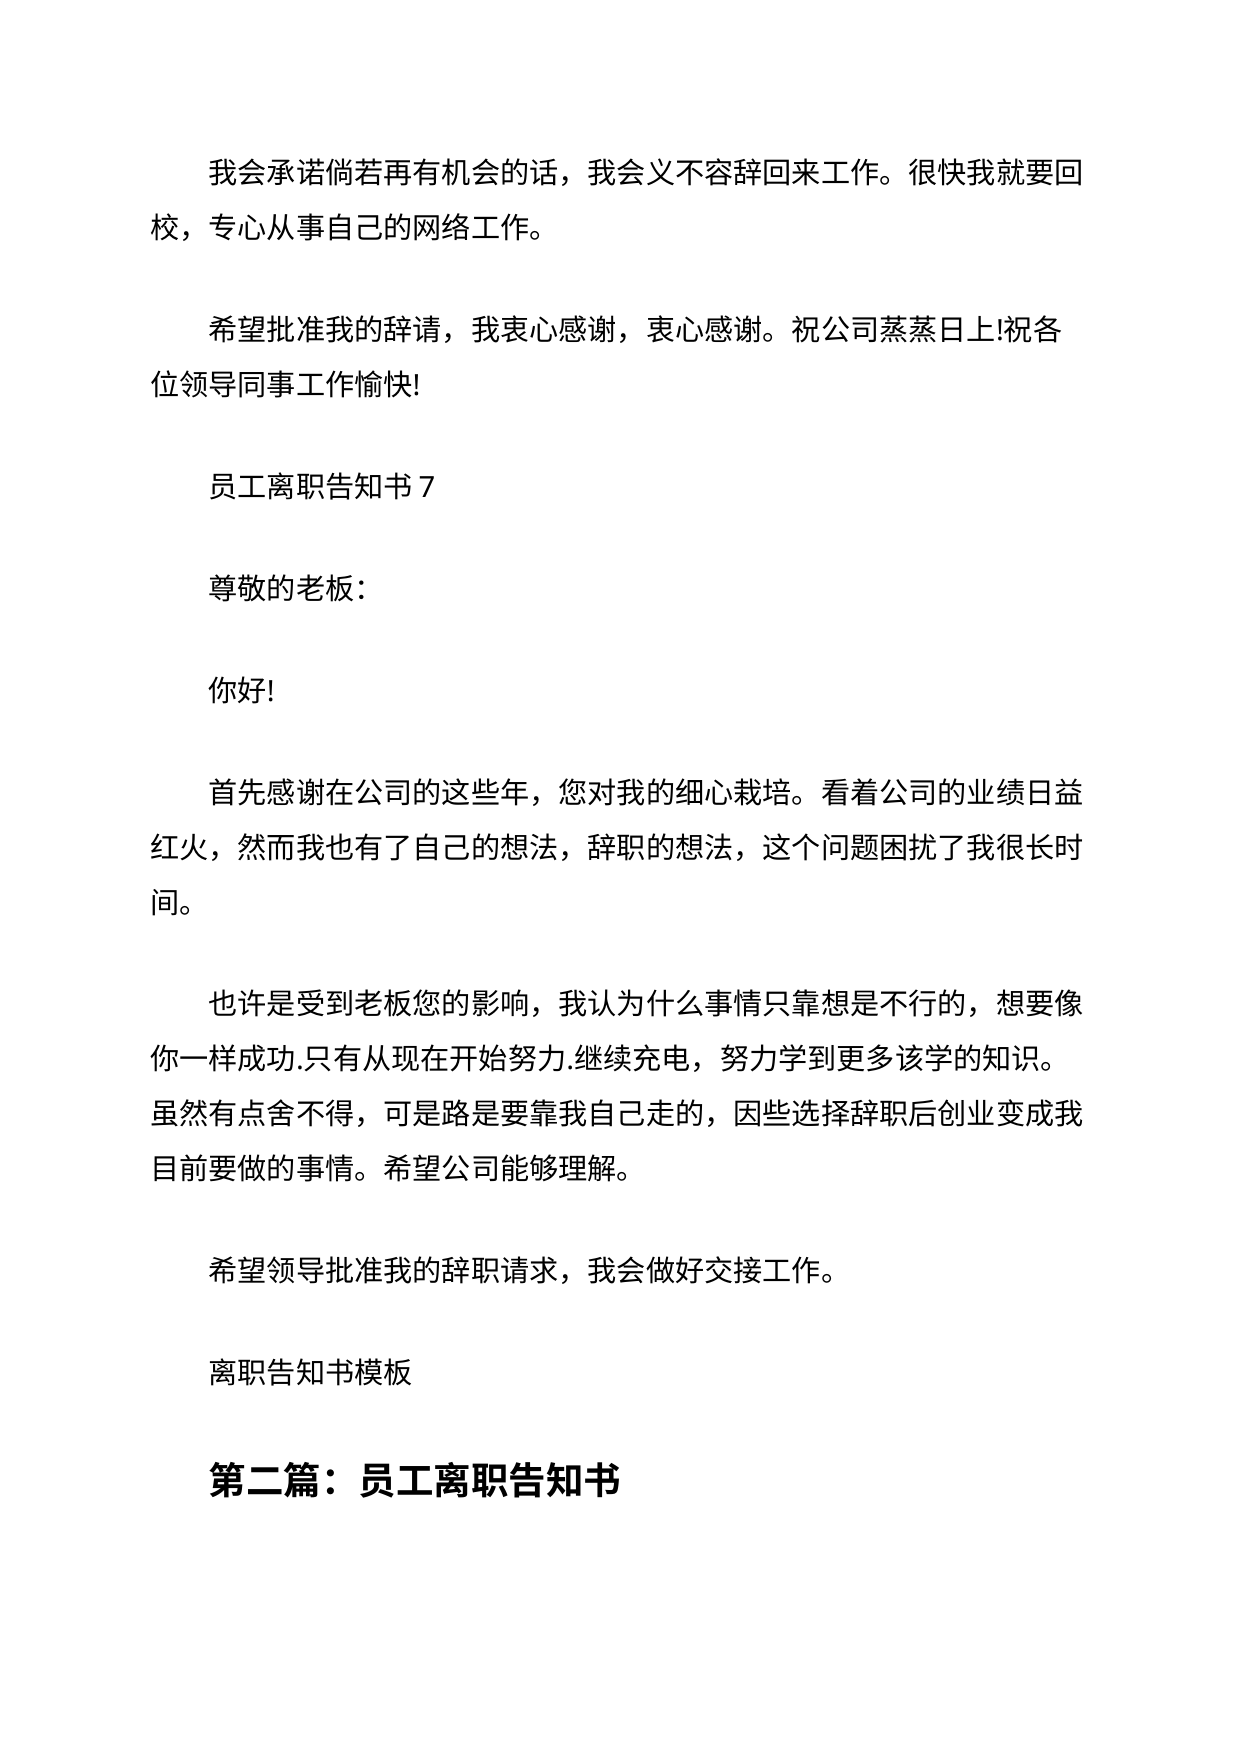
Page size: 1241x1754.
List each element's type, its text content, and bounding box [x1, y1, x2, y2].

text 你好! [150, 667, 1090, 710]
text 首先感谢在公司的这些年，您对我的细心栽培。看着公司的业绩日益红火，然而我也有了自己的想法，辞职的想法，这个问题困扰了我很长时间。 [150, 769, 1090, 921]
text 员工离职告知书7 [150, 464, 1090, 506]
text 也许是受到老板您的影响，我认为什么事情只靠想是不行的，想要像你一样成功.只有从现在开始努力.继续充电，努力学到更多该学的知识。虽然有点舍不得，可是路是要靠我自己走的，因些选择辞职后创业变成我目前要做的事情。希望公司能够理解。 [150, 981, 1090, 1188]
text 希望批准我的辞请，我衷心感谢，衷心感谢。祝公司蒸蒸日上!祝各位领导同事工作愉快! [150, 307, 1090, 404]
text 第二篇：员工离职告知书 [150, 1451, 1090, 1505]
text 离职告知书模板 [150, 1349, 1090, 1392]
text 我会承诺倘若再有机会的话，我会义不容辞回来工作。很快我就要回校，专心从事自己的网络工作。 [150, 150, 1090, 247]
text 尊敬的老板： [150, 566, 1090, 608]
text 希望领导批准我的辞职请求，我会做好交接工作。 [150, 1247, 1090, 1290]
